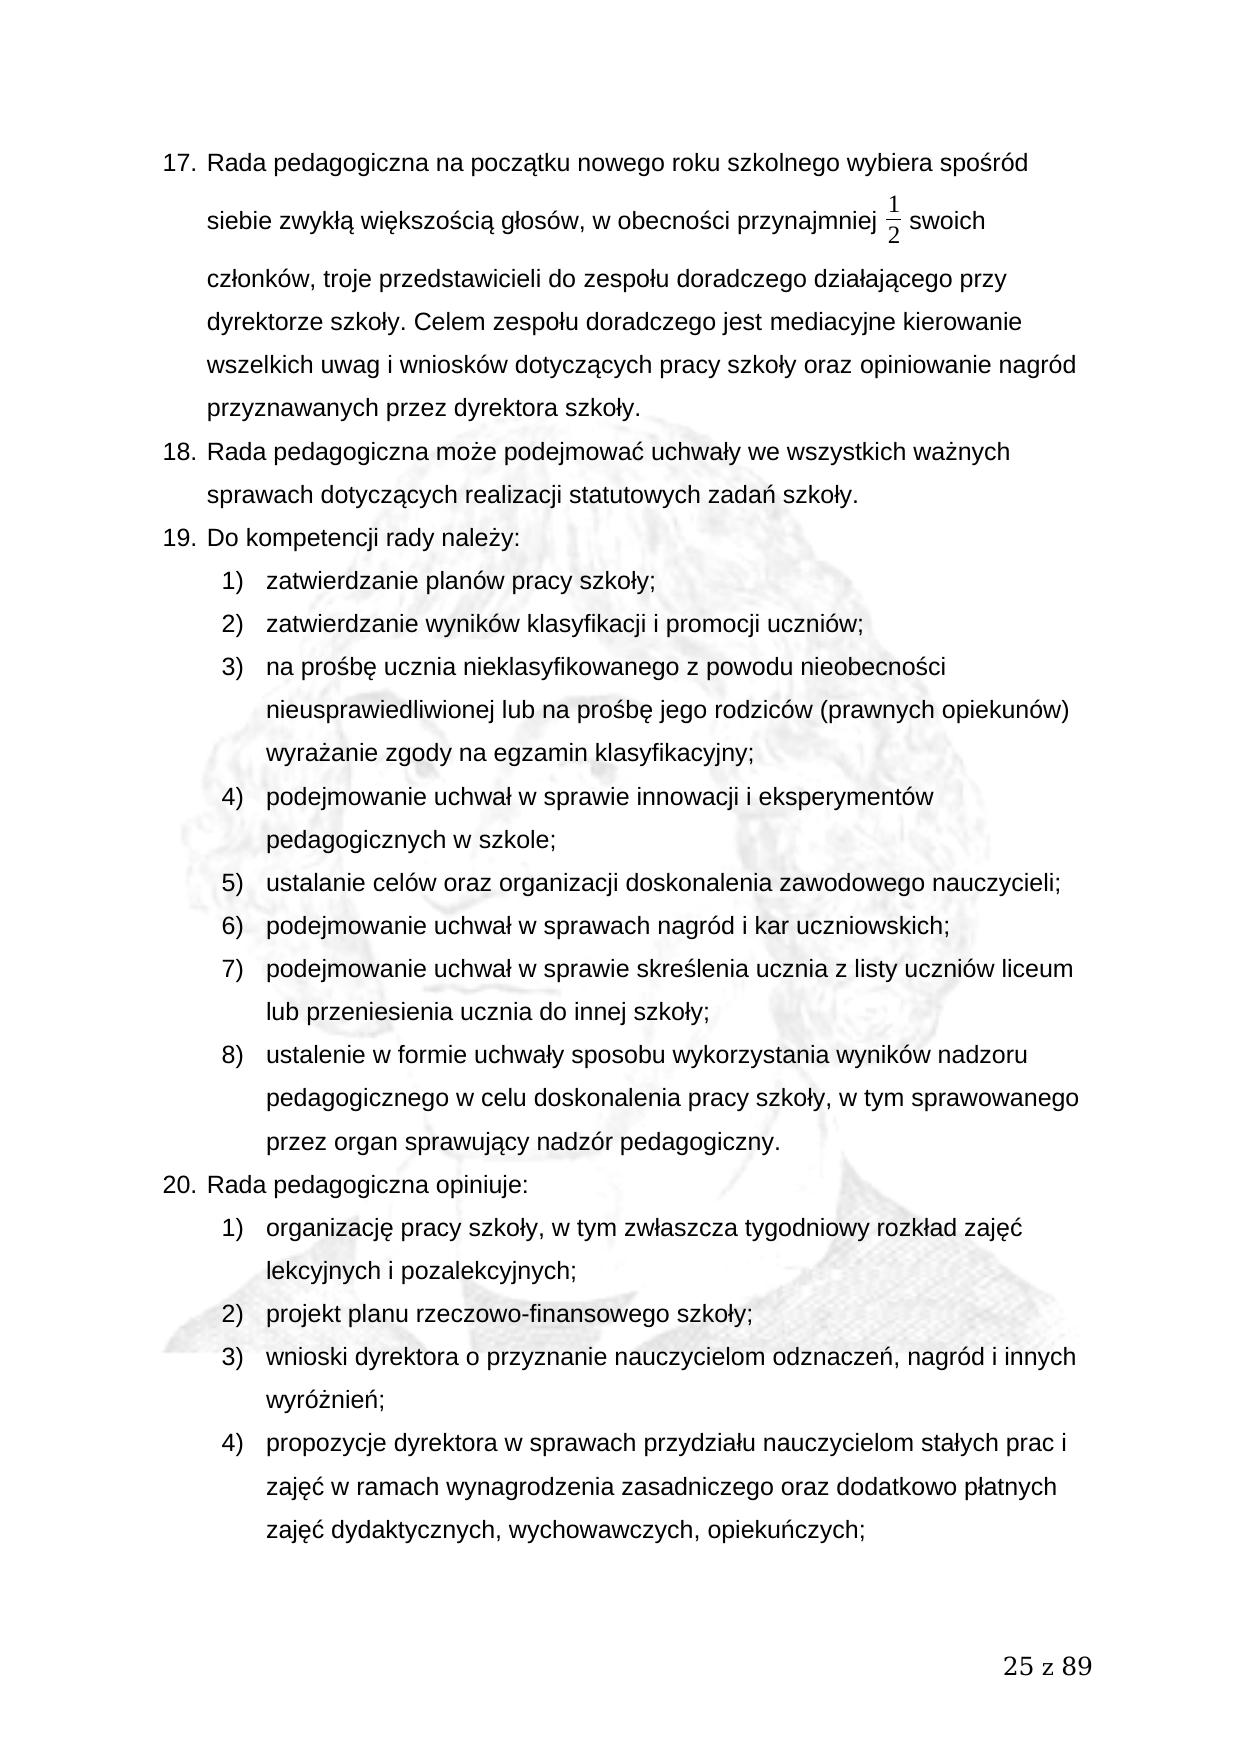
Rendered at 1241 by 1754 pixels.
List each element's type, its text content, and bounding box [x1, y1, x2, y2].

list zatwierdzanie wyników klasyfikacji i promocji uczniów; [221, 609, 1093, 638]
list podejmowanie uchwał w sprawach nagród i kar uczniowskich; [221, 911, 1093, 940]
list podejmowanie uchwał w sprawie innowacji i eksperymentów pedagogicznych w szkole; [221, 782, 1093, 853]
list Rada pedagogiczna może podejmować uchwały we wszystkich ważnych sprawach dotyczących realizacji statutowych zadań szkoły. [162, 437, 1093, 508]
list Rada pedagogiczna na początku nowego roku szkolnego wybiera spośród siebie zwykłą większością głosów, w obecności przynajmniej swoich członków, troje przedstawicieli do zespołu doradczego działającego przy dyrektorze szkoły. Celem zespołu doradczego jest mediacyjne kierowanie wszelkich uwag i wniosków dotyczących pracy szkoły oraz opiniowanie nagród przyznawanych przez dyrektora szkoły. [162, 148, 1093, 422]
list organizację pracy szkoły, w tym zwłaszcza tygodniowy rozkład zajęć lekcyjnych i pozalekcyjnych; [221, 1213, 1093, 1285]
list zatwierdzanie planów pracy szkoły; [221, 566, 1093, 595]
list wnioski dyrektora o przyznanie nauczycielom odznaczeń, nagród i innych wyróżnień; [221, 1342, 1093, 1414]
list Rada pedagogiczna opiniuje: [162, 1170, 1093, 1198]
list ustalenie w formie uchwały sposobu wykorzystania wyników nadzoru pedagogicznego w celu doskonalenia pracy szkoły, w tym sprawowanego przez organ sprawujący nadzór pedagogiczny. [221, 1040, 1093, 1155]
list propozycje dyrektora w sprawach przydziału nauczycielom stałych prac i zajęć w ramach wynagrodzenia zasadniczego oraz dodatkowo płatnych zajęć dydaktycznych, wychowawczych, opiekuńczych; [221, 1428, 1093, 1543]
list podejmowanie uchwał w sprawie skreślenia ucznia z listy uczniów liceum lub przeniesienia ucznia do innej szkoły; [221, 954, 1093, 1026]
list ustalanie celów oraz organizacji doskonalenia zawodowego nauczycieli; [221, 868, 1093, 897]
list Do kompetencji rady należy: [162, 523, 1093, 552]
list na prośbę ucznia nieklasyfikowanego z powodu nieobecności nieusprawiedliwionej lub na prośbę jego rodziców (prawnych opiekunów) wyrażanie zgody na egzamin klasyfikacyjny; [221, 652, 1093, 767]
list projekt planu rzeczowo-finansowego szkoły; [221, 1299, 1093, 1328]
